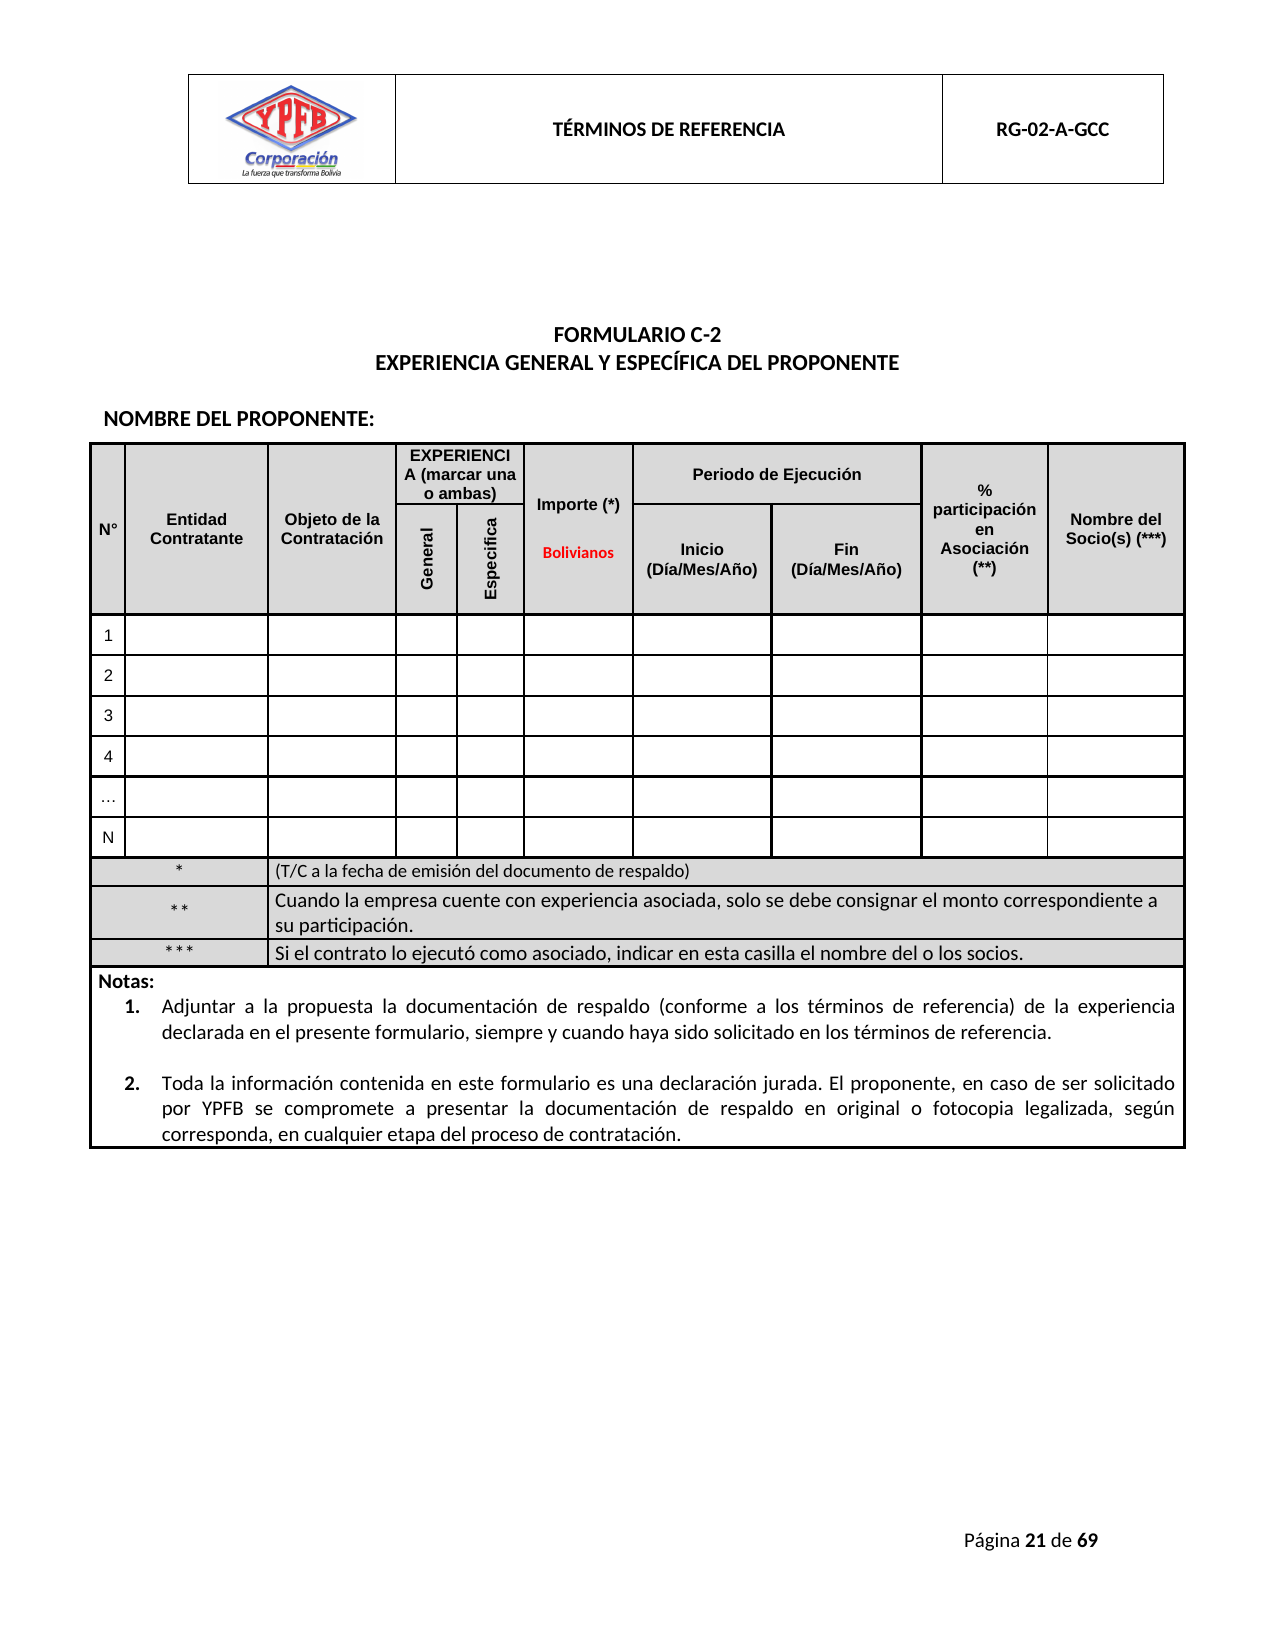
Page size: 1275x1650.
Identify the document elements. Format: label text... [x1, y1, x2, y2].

table_cell [1048, 737, 1183, 775]
table_header N° [92, 445, 124, 613]
table_cell [923, 737, 1047, 775]
text FORMULARIO C-2 [177, 320, 1098, 348]
table_header Periodo de Ejecución [634, 445, 920, 503]
table_cell [1048, 818, 1183, 856]
table_cell [923, 778, 1047, 816]
table_cell [634, 697, 770, 735]
table_cell [126, 737, 267, 775]
table_cell [397, 737, 456, 775]
table_cell [269, 616, 395, 654]
table_cell [773, 616, 920, 654]
table_cell * [92, 859, 267, 885]
table_cell [269, 737, 395, 775]
table_cell [458, 697, 523, 735]
table_cell (T/C a la fecha de emisión del documento de respaldo) [269, 859, 1183, 885]
table_cell [525, 656, 632, 694]
table_header Nombre del Socio(s) (***) [1049, 445, 1183, 613]
table_cell [773, 818, 920, 856]
table_cell [458, 656, 523, 694]
table_cell [126, 656, 267, 694]
table_cell [126, 697, 267, 735]
table_cell General [397, 505, 456, 613]
table_cell [525, 616, 632, 654]
table_cell [634, 656, 770, 694]
table_cell [773, 697, 920, 735]
table_cell N [92, 818, 124, 856]
table_cell [634, 778, 770, 816]
table_cell Especifica [458, 505, 523, 613]
table_cell [269, 656, 395, 694]
table_cell [397, 697, 456, 735]
table_cell [1048, 616, 1183, 654]
table_cell [458, 737, 523, 775]
table_cell [397, 656, 456, 694]
table_cell [634, 737, 770, 775]
table_cell ** [92, 887, 267, 938]
table_cell [126, 616, 267, 654]
table_cell [923, 697, 1047, 735]
table_cell [1048, 778, 1183, 816]
table_cell [525, 697, 632, 735]
table_cell [269, 697, 395, 735]
table_cell Si el contrato lo ejecutó como asociado, indicar en esta casilla el nombre del o los socios. [269, 940, 1183, 965]
table_cell … [92, 778, 124, 816]
table_cell [634, 616, 770, 654]
table_cell [923, 656, 1047, 694]
table_cell [458, 778, 523, 816]
table_cell [773, 656, 920, 694]
table_cell [458, 818, 523, 856]
table_cell Fin (Día/Mes/Año) [773, 505, 920, 613]
table_cell [923, 818, 1047, 856]
table_cell [126, 818, 267, 856]
table_cell [126, 778, 267, 816]
table_cell [525, 778, 632, 816]
table_cell [397, 778, 456, 816]
table_header EXPERIENCIA (marcar una o ambas) [397, 445, 523, 503]
table_cell Inicio (Día/Mes/Año) [634, 505, 770, 613]
table_cell [458, 616, 523, 654]
table_cell 3 [92, 697, 124, 735]
table_cell *** [92, 940, 267, 965]
table_cell [269, 818, 395, 856]
table_cell [773, 737, 920, 775]
table_cell [525, 737, 632, 775]
table_cell [1048, 656, 1183, 694]
table_header Importe (*) Bolivianos [525, 445, 632, 613]
table_cell Cuando la empresa cuente con experiencia asociada, solo se debe consignar el monto correspondiente a su participación. [269, 887, 1183, 938]
table_header Objeto de la Contratación [269, 445, 395, 613]
table_header Entidad Contratante [126, 445, 267, 613]
table_cell [773, 778, 920, 816]
table_cell [525, 818, 632, 856]
table_cell 2 [92, 656, 124, 694]
table_cell [397, 818, 456, 856]
text EXPERIENCIA GENERAL Y ESPECÍFICA DEL PROPONENTE [177, 348, 1098, 376]
table_cell [634, 818, 770, 856]
table_cell 4 [92, 737, 124, 775]
table_cell [397, 616, 456, 654]
table_cell [269, 778, 395, 816]
table_header % participación en Asociación (**) [923, 445, 1047, 613]
table_cell 1 [92, 616, 124, 654]
picture [218, 81, 364, 179]
table_cell [923, 616, 1047, 654]
table_cell Notas: Adjuntar a la propuesta la documentación de respaldo (conforme a los términos de referencia) de la experiencia declarada en el presente formulario, siempre y cuando haya sido solicitado en los términos de referencia. Toda la información contenida en este formulario es una declaración jurada. El proponente, en caso de ser solicitado por YPFB se compromete a presentar la documentación de respaldo en original o fotocopia legalizada, según corresponda, en cualquier etapa del proceso de contratación. [92, 968, 1183, 1146]
text NOMBRE DEL PROPONENTE: [103, 404, 1098, 432]
table_cell [1048, 697, 1183, 735]
